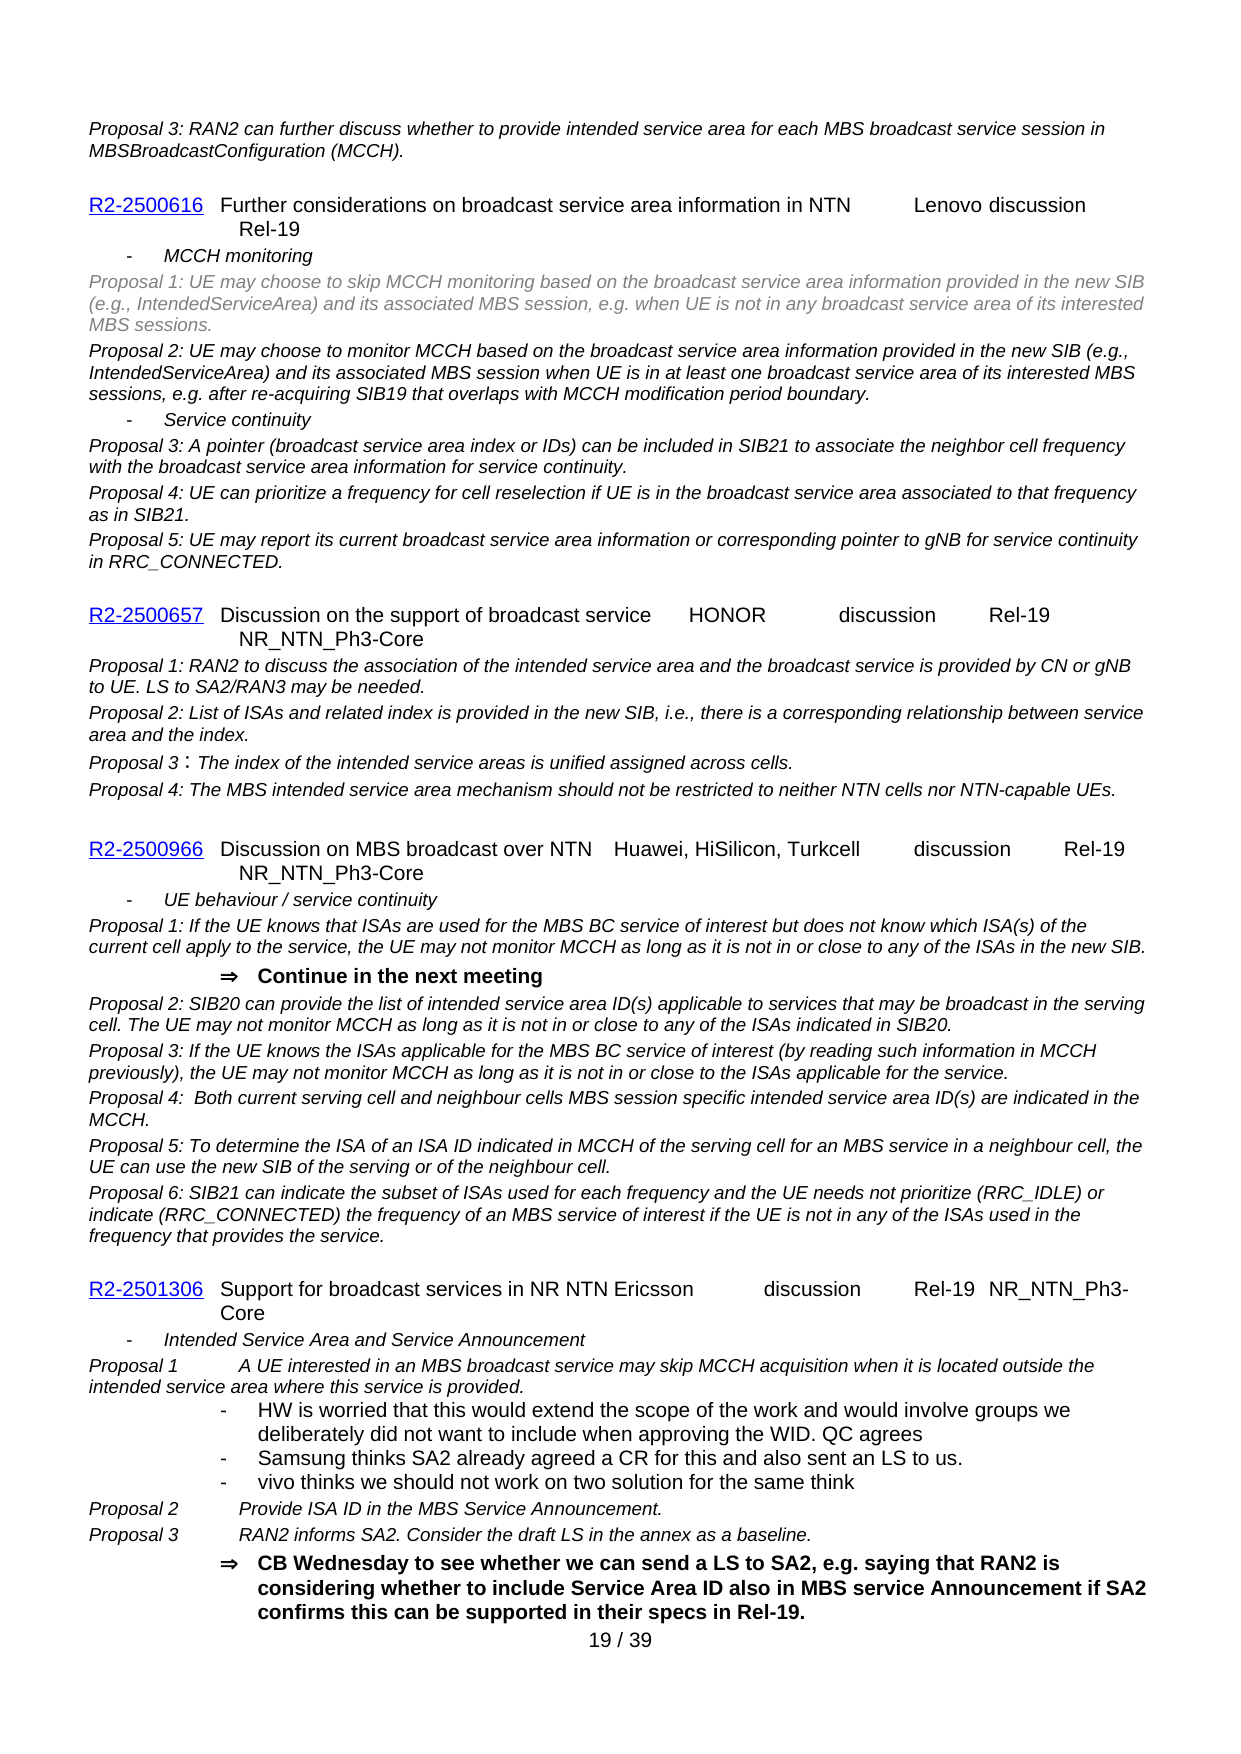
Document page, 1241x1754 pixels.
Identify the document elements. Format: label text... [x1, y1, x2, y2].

list UE behaviour / service continuity [126, 889, 1152, 910]
list Service continuity [126, 409, 1152, 430]
text Proposal 3: RAN2 can further discuss whether to provide intended service area for each MBS broadcast service session in MBSBroadcastConfiguration (MCCH). [89, 118, 1152, 161]
text Proposal 3: A pointer (broadcast service area index or IDs) can be included in SIB21 to associate the neighbor cell frequency with the broadcast service area information for service continuity. [89, 434, 1152, 478]
text Proposal 2 Provide ISA ID in the MBS Service Announcement. [89, 1498, 1152, 1519]
title R2-2500616 Further considerations on broadcast service area information in NTN Lenovo discussion Rel-19 [89, 193, 1152, 241]
title R2-2500966 Discussion on MBS broadcast over NTN Huawei, HiSilicon, Turkcell discussion Rel-19 NR_NTN_Ph3-Core [89, 837, 1152, 885]
list Intended Service Area and Service Announcement [126, 1329, 1152, 1350]
text Proposal 2: UE may choose to monitor MCCH based on the broadcast service area information provided in the new SIB (e.g., IntendedServiceArea) and its associated MBS session when UE is in at least one broadcast service area of its interested MBS sessions, e.g. after re-acquiring SIB19 that overlaps with MCCH modification period boundary. [89, 340, 1152, 404]
text Proposal 1 A UE interested in an MBS broadcast service may skip MCCH acquisition when it is located outside the intended service area where this service is provided. [89, 1354, 1152, 1398]
text Proposal 3 RAN2 informs SA2. Consider the draft LS in the annex as a baseline. [89, 1523, 1152, 1545]
text Proposal 5: To determine the ISA of an ISA ID indicated in MCCH of the serving cell for an MBS service in a neighbour cell, the UE can use the new SIB of the serving or of the neighbour cell. [89, 1134, 1152, 1178]
text Proposal 1: RAN2 to discuss the association of the intended service area and the broadcast service is provided by CN or gNB to UE. LS to SA2/RAN3 may be needed. [89, 654, 1152, 698]
text Proposal 1: If the UE knows that ISAs are used for the MBS BC service of interest but does not know which ISA(s) of the current cell apply to the service, the UE may not monitor MCCH as long as it is not in or close to any of the ISAs in the new SIB. [89, 914, 1152, 958]
text Proposal 4: Both current serving cell and neighbour cells MBS session specific intended service area ID(s) are indicated in the MCCH. [89, 1087, 1152, 1130]
text Proposal 2: SIB20 can provide the list of intended service area ID(s) applicable to services that may be broadcast in the serving cell. The UE may not monitor MCCH as long as it is not in or close to any of the ISAs indicated in SIB20. [89, 993, 1152, 1036]
text Proposal 3：The index of the intended service areas is unified assigned across cells. [89, 749, 1152, 774]
text Proposal 5: UE may report its current broadcast service area information or corresponding pointer to gNB for service continuity in RRC_CONNECTED. [89, 529, 1152, 572]
text Proposal 4: The MBS intended service area mechanism should not be restricted to neither NTN cells nor NTN-capable UEs. [89, 779, 1152, 800]
text Proposal 2: List of ISAs and related index is provided in the new SIB, i.e., there is a corresponding relationship between service area and the index. [89, 702, 1152, 745]
title R2-2501306 Support for broadcast services in NR NTN Ericsson discussion Rel-19 NR_NTN_Ph3-Core [89, 1277, 1152, 1324]
text - HW is worried that this would extend the scope of the work and would involve groups we deliberately did not want to include when approving the WID. QC agrees [220, 1398, 1152, 1446]
text CB Wednesday to see whether we can send a LS to SA2, e.g. saying that RAN2 is considering whether to include Service Area ID also in MBS service Announcement if SA2 confirms this can be supported in their specs in Rel-19. [220, 1551, 1152, 1623]
text - vivo thinks we should not work on two solution for the same think [220, 1469, 1152, 1493]
list MCCH monitoring [126, 245, 1152, 267]
text Proposal 6: SIB21 can indicate the subset of ISAs used for each frequency and the UE needs not prioritize (RRC_IDLE) or indicate (RRC_CONNECTED) the frequency of an MBS service of interest if the UE is not in any of the ISAs used in the frequency that provides the service. [89, 1182, 1152, 1246]
text Proposal 3: If the UE knows the ISAs applicable for the MBS BC service of interest (by reading such information in MCCH previously), the UE may not monitor MCCH as long as it is not in or close to the ISAs applicable for the service. [89, 1040, 1152, 1083]
text Continue in the next meeting [220, 964, 1152, 988]
text Proposal 1: UE may choose to skip MCCH monitoring based on the broadcast service area information provided in the new SIB (e.g., IntendedServiceArea) and its associated MBS session, e.g. when UE is not in any broadcast service area of its interested MBS sessions. [89, 271, 1152, 336]
title R2-2500657 Discussion on the support of broadcast service HONOR discussion Rel-19 NR_NTN_Ph3-Core [89, 602, 1152, 650]
text - Samsung thinks SA2 already agreed a CR for this and also sent an LS to us. [220, 1446, 1152, 1469]
text Proposal 4: UE can prioritize a frequency for cell reselection if UE is in the broadcast service area associated to that frequency as in SIB21. [89, 482, 1152, 525]
